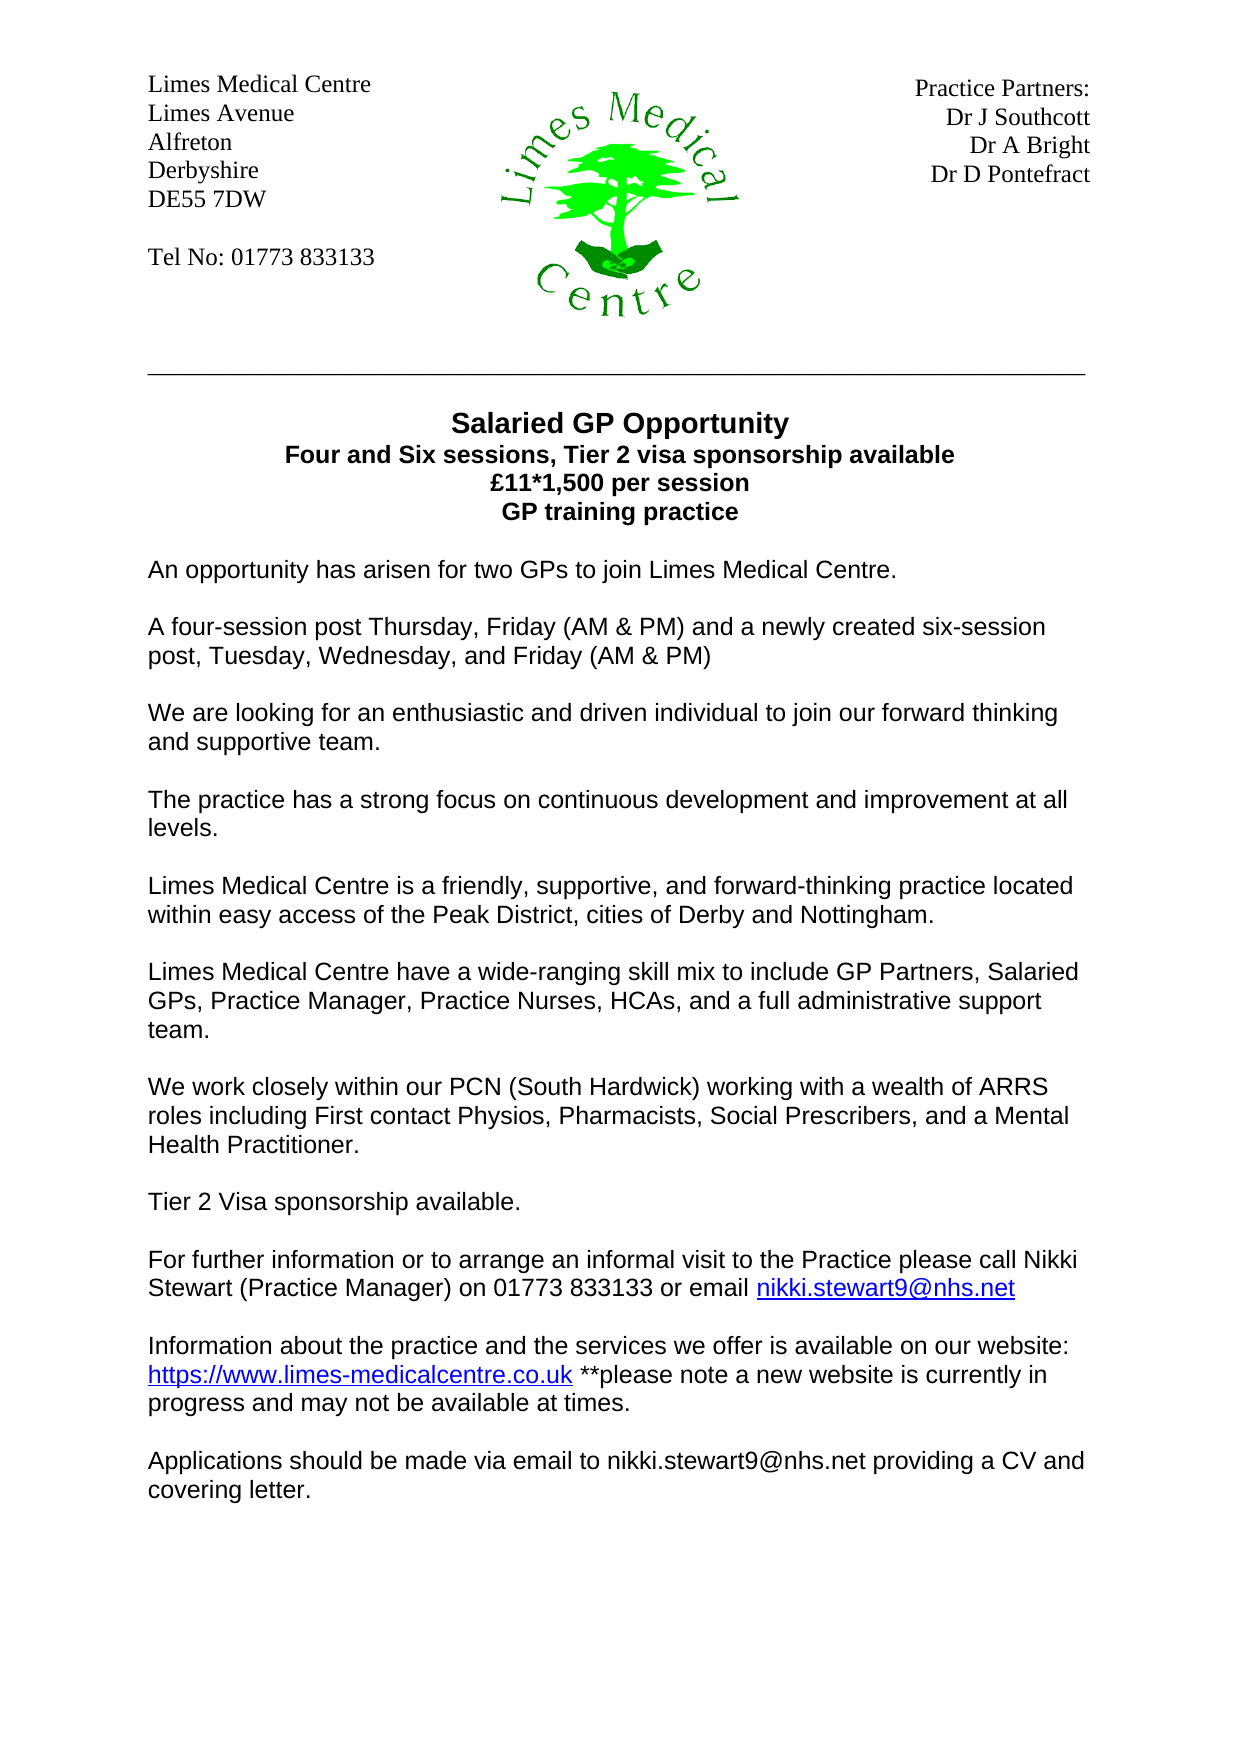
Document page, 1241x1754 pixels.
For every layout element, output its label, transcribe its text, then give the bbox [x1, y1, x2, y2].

text GP training practice [148, 497, 1092, 526]
text Information about the practice and the services we offer is available on our website: https://www.limes-medicalcentre.co.uk **please note a new website is currently in progress and may not be available at times. [148, 1331, 1092, 1417]
text We are looking for an enthusiastic and driven individual to join our forward thinking and supportive team. [148, 698, 1092, 756]
text An opportunity has arisen for two GPs to join Limes Medical Centre. [148, 555, 1092, 583]
text A four-session post Thursday, Friday (AM & PM) and a newly created six-session post, Tuesday, Wednesday, and Friday (AM & PM) [148, 612, 1092, 670]
text We work closely within our PCN (South Hardwick) working with a wealth of ARRS roles including First contact Physios, Pharmacists, Social Prescribers, and a Mental Health Practitioner. [148, 1072, 1092, 1158]
text Limes Medical Centre have a wide-ranging skill mix to include GP Partners, Salaried GPs, Practice Manager, Practice Nurses, HCAs, and a full administrative support team. [148, 957, 1092, 1043]
text Four and Six sessions, Tier 2 visa sponsorship available [148, 440, 1092, 468]
text Tier 2 Visa sponsorship available. [148, 1187, 1092, 1216]
text Limes Medical Centre is a friendly, supportive, and forward-thinking practice located within easy access of the Peak District, cities of Derby and Nottingham. [148, 871, 1092, 928]
text The practice has a strong focus on continuous development and improvement at all levels. [148, 785, 1092, 842]
text Applications should be made via email to nikki.stewart9@nhs.net providing a CV and covering letter. [148, 1446, 1092, 1503]
text Salaried GP Opportunity [148, 406, 1092, 440]
text £11*1,500 per session [148, 468, 1092, 497]
text ___________________________________________________________________________ [148, 349, 1092, 377]
text For further information or to arrange an informal visit to the Practice please call Nikki Stewart (Practice Manager) on 01773 833133 or email nikki.stewart9@nhs.net [148, 1245, 1092, 1302]
